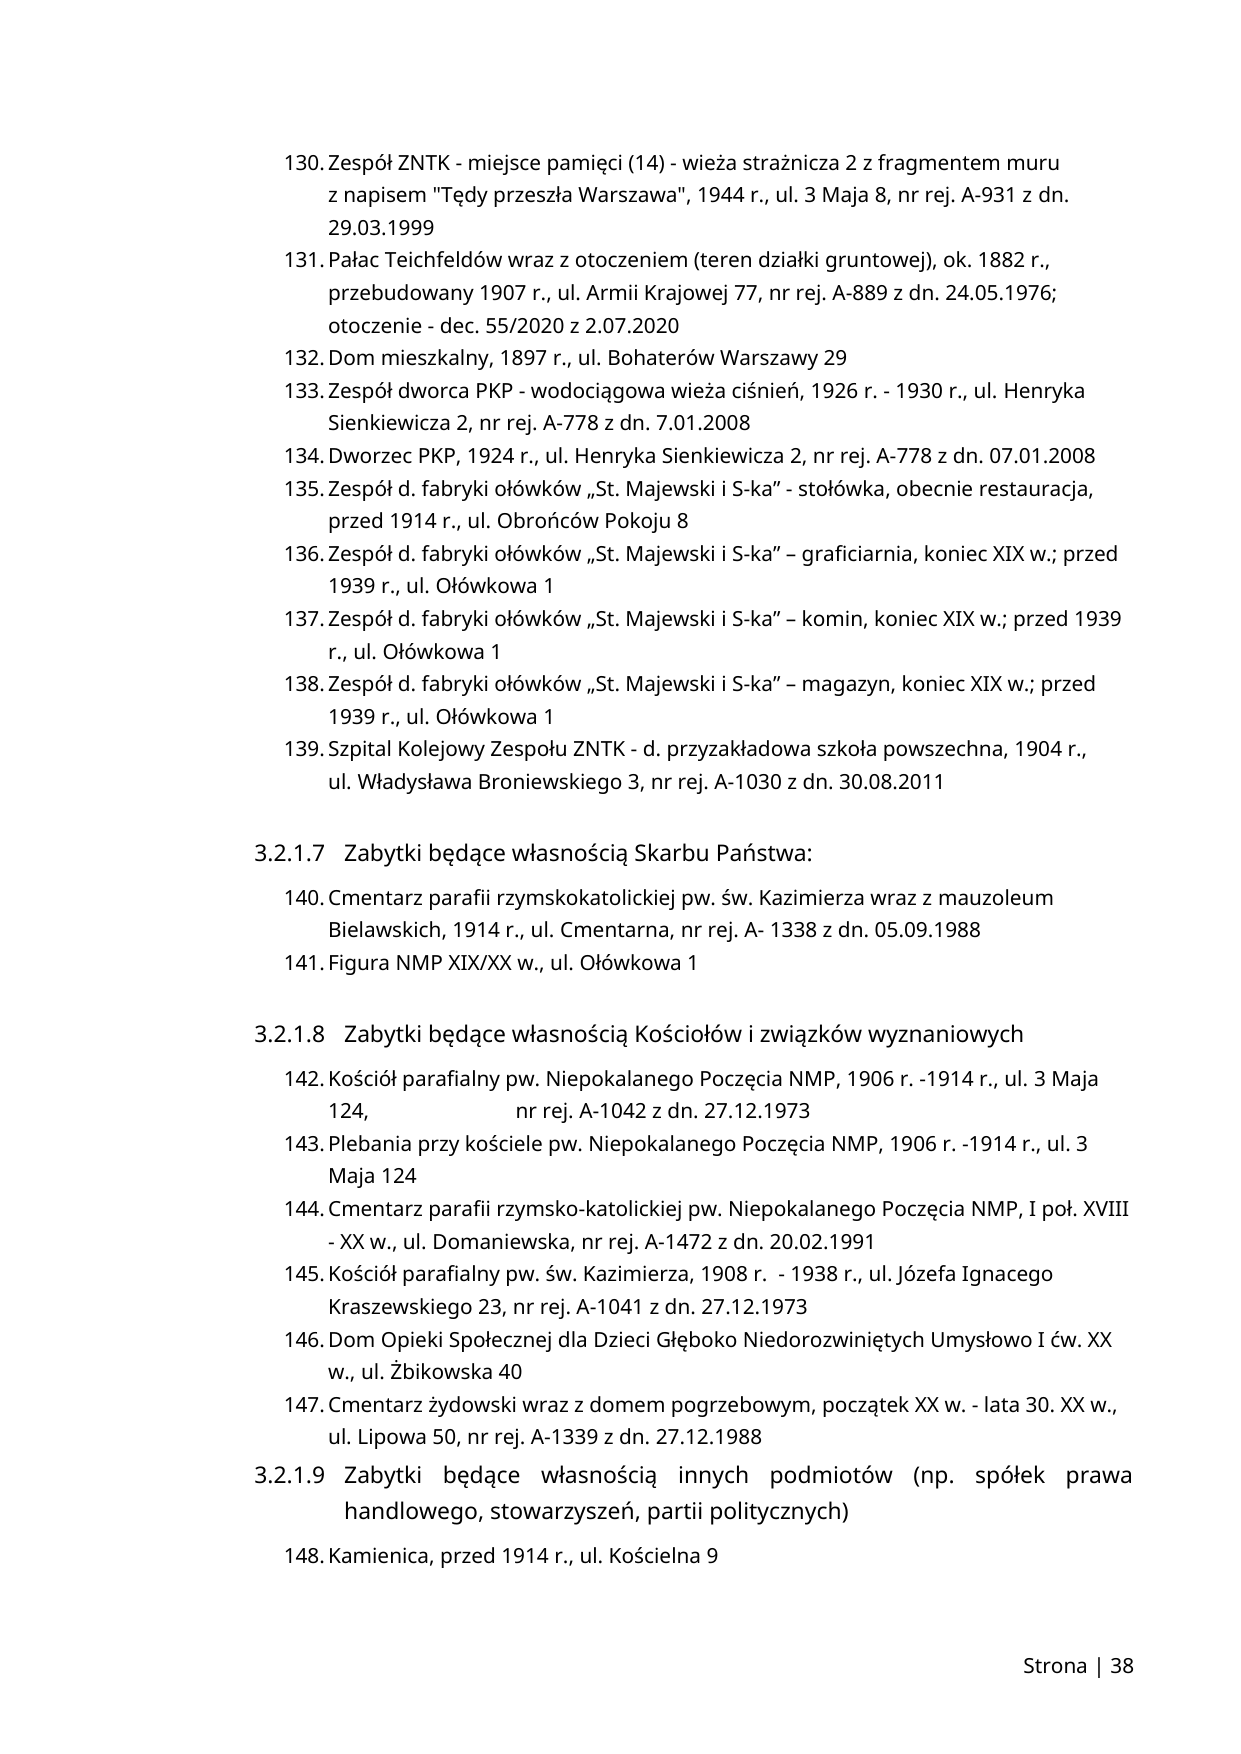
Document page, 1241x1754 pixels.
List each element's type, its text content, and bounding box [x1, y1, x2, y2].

list Cmentarz żydowski wraz z domem pogrzebowym, początek XX w. - lata 30. XX w., ul. Lipowa 50, nr rej. A-1339 z dn. 27.12.1988 [283, 1390, 1134, 1451]
list Plebania przy kościele pw. Niepokalanego Poczęcia NMP, 1906 r. -1914 r., ul. 3 Maja 124 [283, 1129, 1134, 1190]
list Kościół parafialny pw. św. Kazimierza, 1908 r. - 1938 r., ul. Józefa Ignacego Kraszewskiego 23, nr rej. A-1041 z dn. 27.12.1973 [283, 1259, 1134, 1321]
list Dom mieszkalny, 1897 r., ul. Bohaterów Warszawy 29 [283, 343, 1134, 372]
list Zespół ZNTK - miejsce pamięci (14) - wieża strażnicza 2 z fragmentem muru z napisem "Tędy przeszła Warszawa", 1944 r., ul. 3 Maja 8, nr rej. A-931 z dn. 29.03.1999 [283, 148, 1134, 241]
list Pałac Teichfeldów wraz z otoczeniem (teren działki gruntowej), ok. 1882 r., przebudowany 1907 r., ul. Armii Krajowej 77, nr rej. A-889 z dn. 24.05.1976; otoczenie - dec. 55/2020 z 2.07.2020 [283, 246, 1134, 339]
list Kamienica, przed 1914 r., ul. Kościelna 9 [283, 1542, 1134, 1570]
list Dom Opieki Społecznej dla Dzieci Głęboko Niedorozwiniętych Umysłowo I ćw. XX w., ul. Żbikowska 40 [283, 1325, 1134, 1386]
list Zespół dworca PKP - wodociągowa wieża ciśnień, 1926 r. - 1930 r., ul. Henryka Sienkiewicza 2, nr rej. A-778 z dn. 7.01.2008 [283, 376, 1134, 437]
list Zespół d. fabryki ołówków „St. Majewski i S-ka” – komin, koniec XIX w.; przed 1939 r., ul. Ołówkowa 1 [283, 604, 1134, 665]
list Cmentarz parafii rzymskokatolickiej pw. św. Kazimierza wraz z mauzoleum Bielawskich, 1914 r., ul. Cmentarna, nr rej. A- 1338 z dn. 05.09.1988 [283, 883, 1134, 944]
list Cmentarz parafii rzymsko-katolickiej pw. Niepokalanego Poczęcia NMP, I poł. XVIII - XX w., ul. Domaniewska, nr rej. A-1472 z dn. 20.02.1991 [283, 1194, 1134, 1255]
list Figura NMP XIX/XX w., ul. Ołówkowa 1 [283, 948, 1134, 977]
list Szpital Kolejowy Zespołu ZNTK - d. przyzakładowa szkoła powszechna, 1904 r., ul. Władysława Broniewskiego 3, nr rej. A-1030 z dn. 30.08.2011 [283, 734, 1134, 796]
subtitle Zabytki będące własnością Skarbu Państwa: [254, 837, 1134, 868]
list Kościół parafialny pw. Niepokalanego Poczęcia NMP, 1906 r. -1914 r., ul. 3 Maja 124, nr rej. A-1042 z dn. 27.12.1973 [283, 1064, 1134, 1125]
subtitle Zabytki będące własnością Kościołów i związków wyznaniowych [254, 1017, 1134, 1049]
list Zespół d. fabryki ołówków „St. Majewski i S-ka” - stołówka, obecnie restauracja, przed 1914 r., ul. Obrońców Pokoju 8 [283, 474, 1134, 535]
list Dworzec PKP, 1924 r., ul. Henryka Sienkiewicza 2, nr rej. A-778 z dn. 07.01.2008 [283, 441, 1134, 469]
subtitle Zabytki będące własnością innych podmiotów (np. spółek prawa handlowego, stowarzyszeń, partii politycznych) [254, 1459, 1134, 1526]
list Zespół d. fabryki ołówków „St. Majewski i S-ka” – graficiarnia, koniec XIX w.; przed 1939 r., ul. Ołówkowa 1 [283, 539, 1134, 600]
list Zespół d. fabryki ołówków „St. Majewski i S-ka” – magazyn, koniec XIX w.; przed 1939 r., ul. Ołówkowa 1 [283, 669, 1134, 730]
